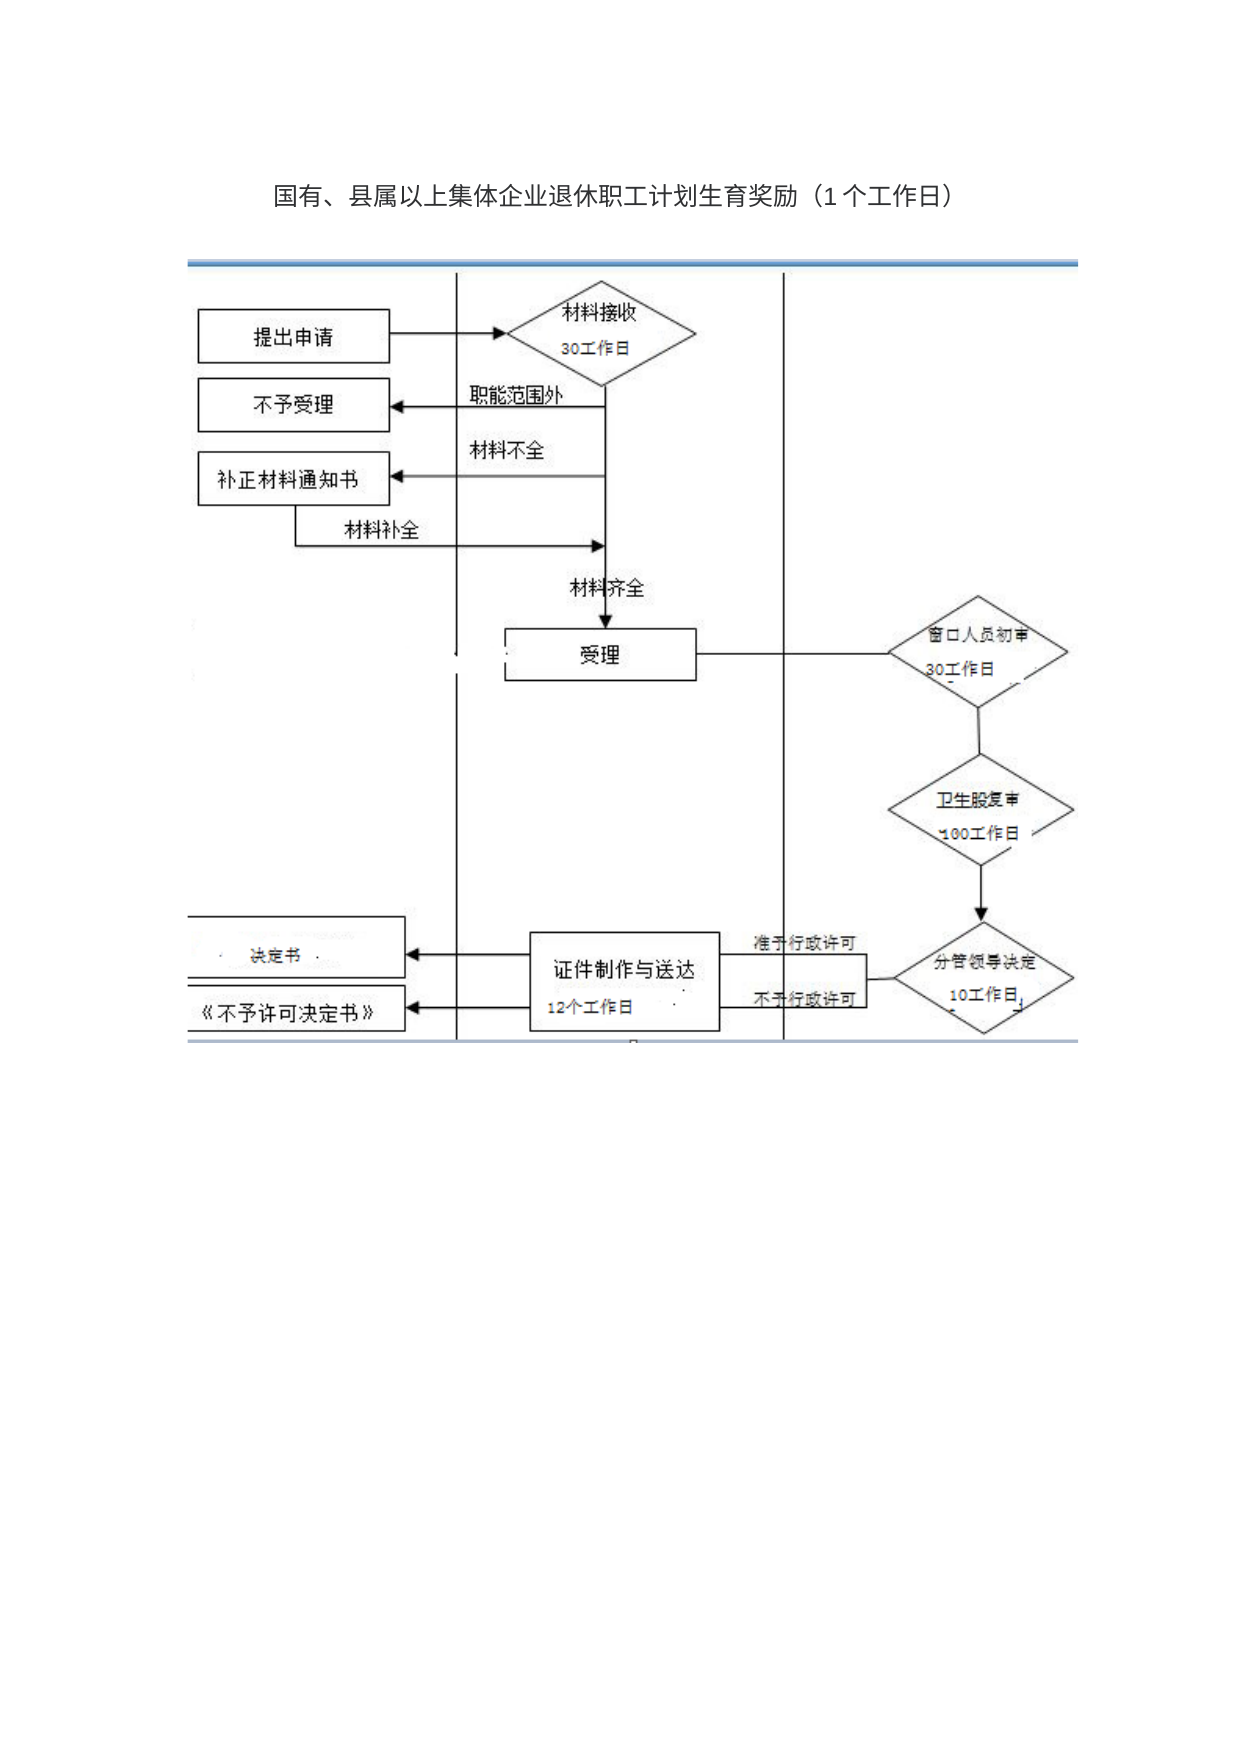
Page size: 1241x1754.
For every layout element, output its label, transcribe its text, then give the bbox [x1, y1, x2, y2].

picture [187, 259, 1079, 1043]
text 国有、县属以上集体企业退休职工计划生育奖励（1个工作日） [187, 162, 1053, 227]
